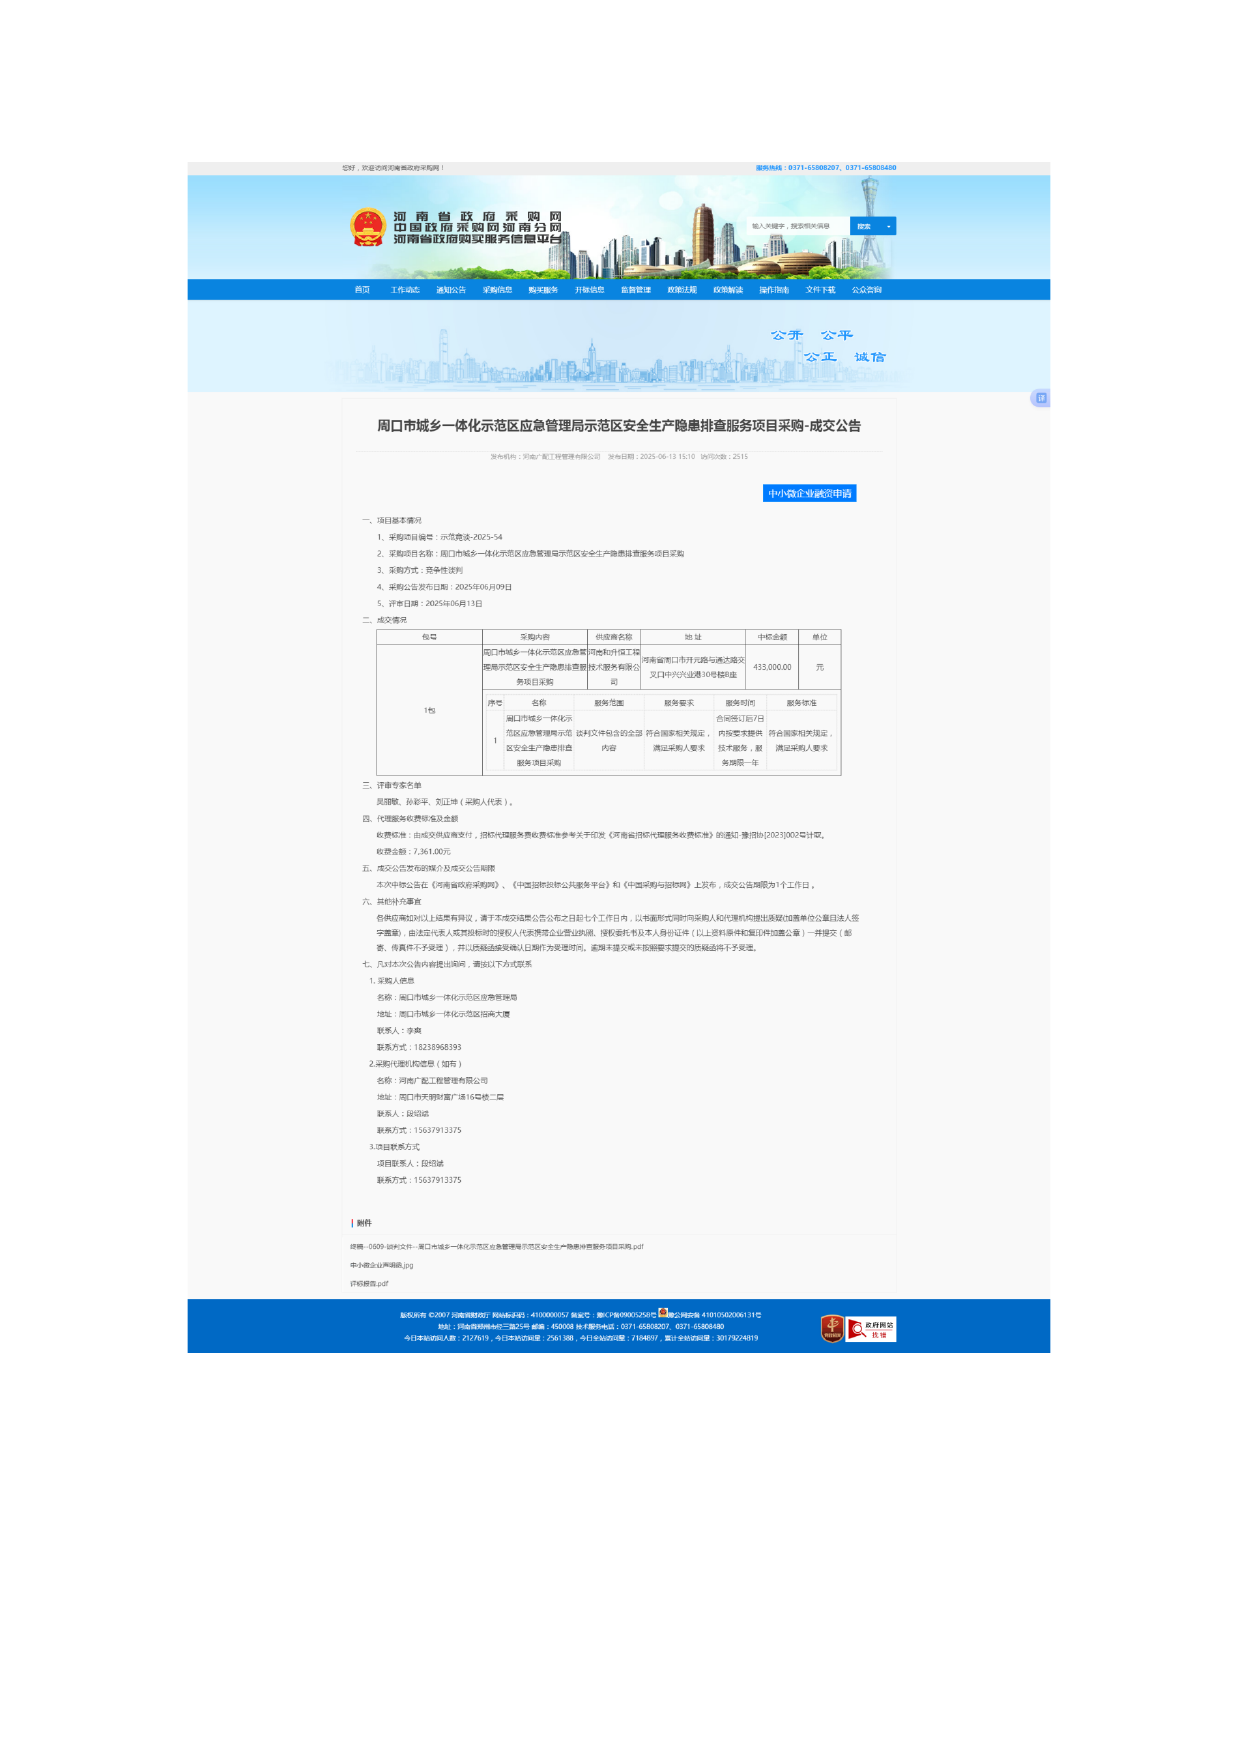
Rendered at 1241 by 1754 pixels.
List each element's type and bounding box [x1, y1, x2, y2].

picture [187, 162, 1051, 1353]
